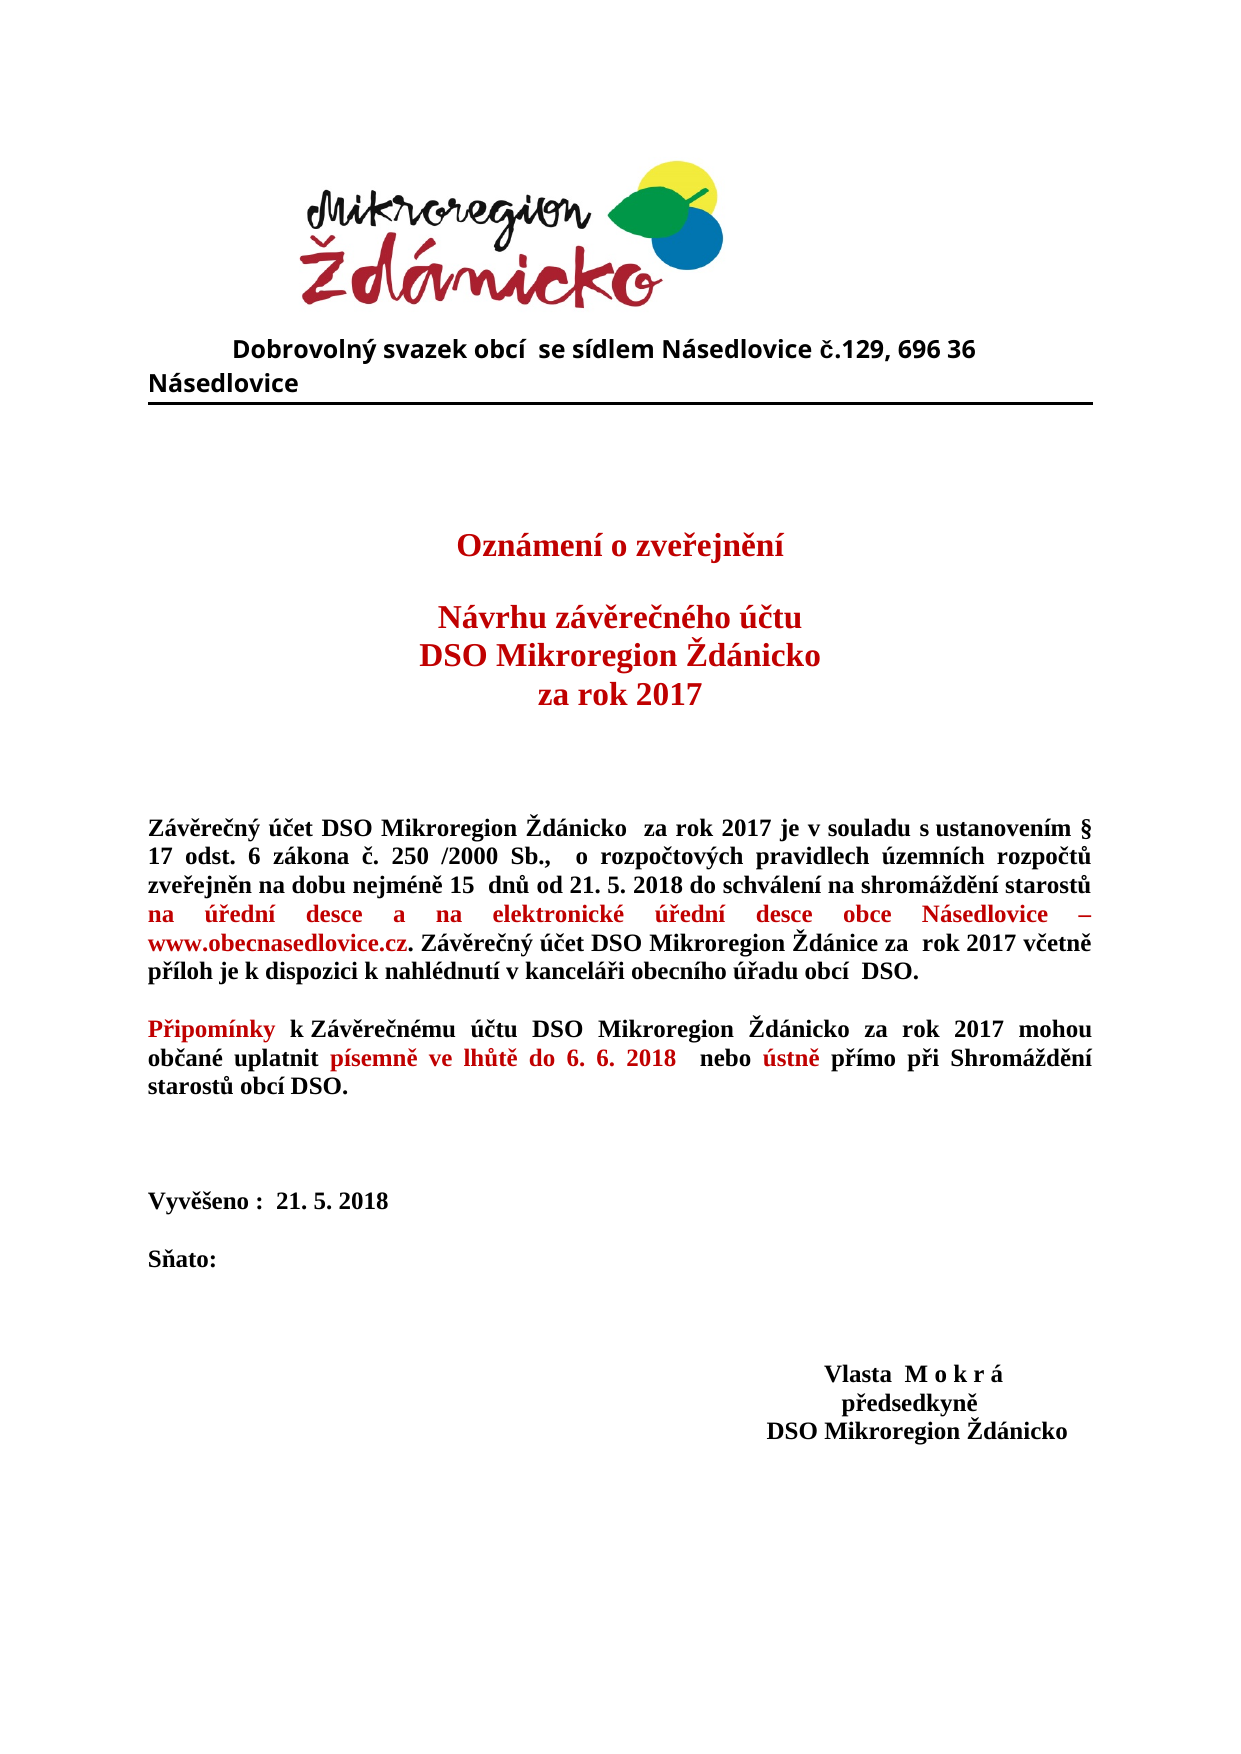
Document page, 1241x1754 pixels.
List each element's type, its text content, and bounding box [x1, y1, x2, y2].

text Vyvěšeno : 21. 5. 2018 [148, 1186, 1093, 1215]
text Závěrečný účet DSO Mikroregion Ždánicko za rok 2017 je v souladu s ustanovením § 17 odst. 6 zákona č. 250 /2000 Sb., o rozpočtových pravidlech územních rozpočtů zveřejněn na dobu nejméně 15 dnů od 21. 5. 2018 do schválení na shromáždění starostů na úřední desce a na elektronické úřední desce obce Násedlovice – www.obecnasedlovice.cz. Závěrečný účet DSO Mikroregion Ždánice za rok 2017 včetně příloh je k dispozici k nahlédnutí v kanceláři obecního úřadu obcí DSO. [148, 813, 1093, 985]
text DSO Mikroregion Ždánicko [148, 1416, 1093, 1445]
text Oznámení o zveřejnění [148, 525, 1093, 563]
text Sňato: [148, 1244, 1093, 1273]
text Připomínky k Závěrečnému účtu DSO Mikroregion Ždánicko za rok 2017 mohou občané uplatnit písemně ve lhůtě do 6. 6. 2018 nebo ústně přímo při Shromáždění starostů obcí DSO. [148, 1014, 1093, 1100]
text DSO Mikroregion Ždánicko [148, 635, 1093, 674]
text za rok 2017 [148, 674, 1093, 712]
picture [277, 147, 745, 332]
text Návrhu závěrečného účtu [148, 597, 1093, 635]
text Vlasta M o k r á [148, 1359, 1093, 1388]
text předsedkyně [148, 1388, 1093, 1416]
text Dobrovolný svazek obcí se sídlem Násedlovice č.129, 696 36 Násedlovice [148, 331, 1093, 402]
